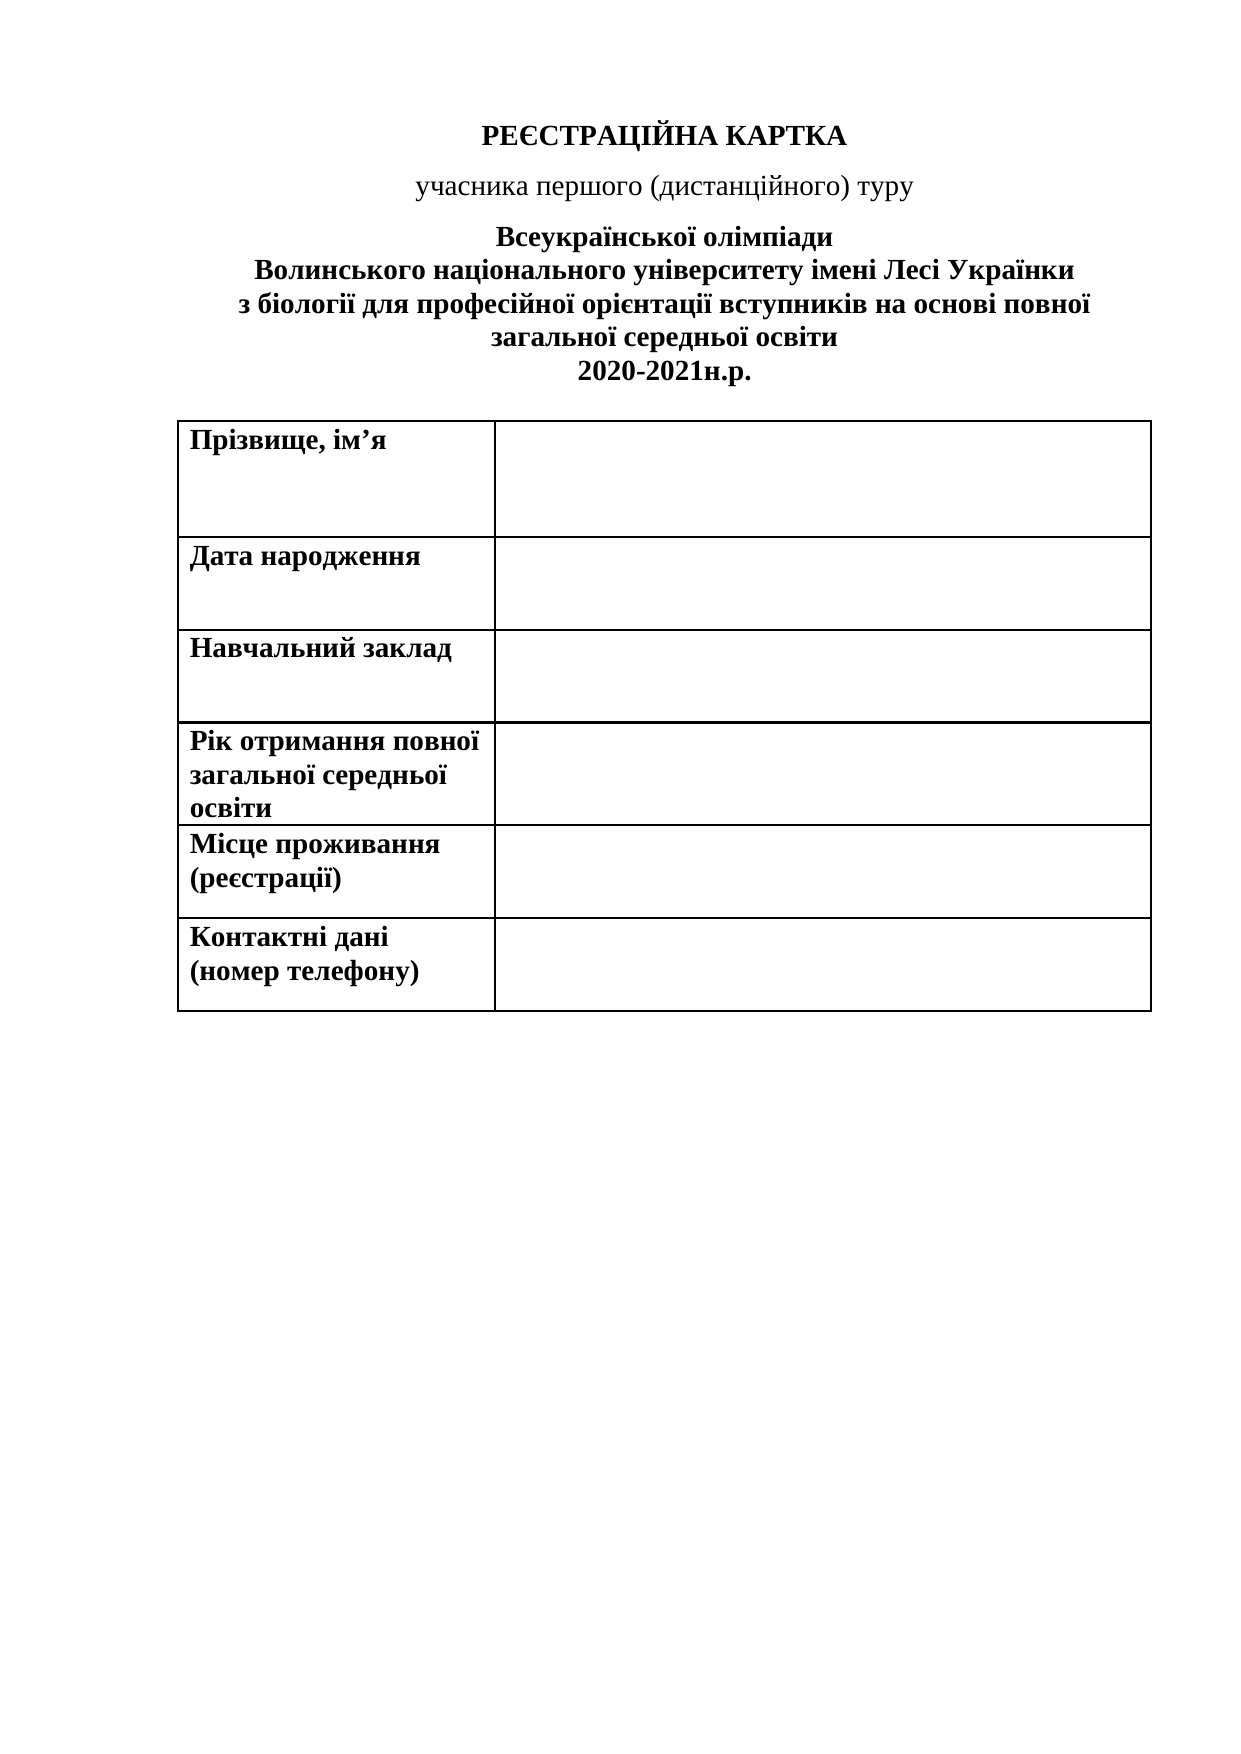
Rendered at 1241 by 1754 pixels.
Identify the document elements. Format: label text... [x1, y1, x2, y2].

text РЕЄСТРАЦІЙНА КАРТКА [177, 118, 1152, 152]
table_cell Місце проживання (реєстрації) [179, 826, 494, 917]
text учасника першого (дистанційного) туру [177, 168, 1152, 202]
table_cell [496, 826, 1150, 917]
table_cell Рік отримання повної загальної середньої освіти [179, 724, 494, 824]
table_header Прізвище, ім’я [179, 422, 494, 536]
table_cell Навчальний заклад [179, 631, 494, 721]
table_cell Контактні дані (номер телефону) [179, 919, 494, 1010]
table_cell Дата народження [179, 538, 494, 628]
text з біології для професійної орієнтації вступників на основі повної загальної середньої освіти [177, 286, 1152, 353]
table_cell [496, 631, 1150, 721]
table_cell [496, 724, 1150, 824]
text Всеукраїнської олімпіади [177, 219, 1152, 252]
text 2020-2021н.р. [177, 353, 1152, 386]
table_cell [496, 919, 1150, 1010]
text Волинського національного університету імені Лесі Українки [177, 252, 1152, 286]
table_cell [496, 538, 1150, 628]
table_header [496, 422, 1150, 536]
